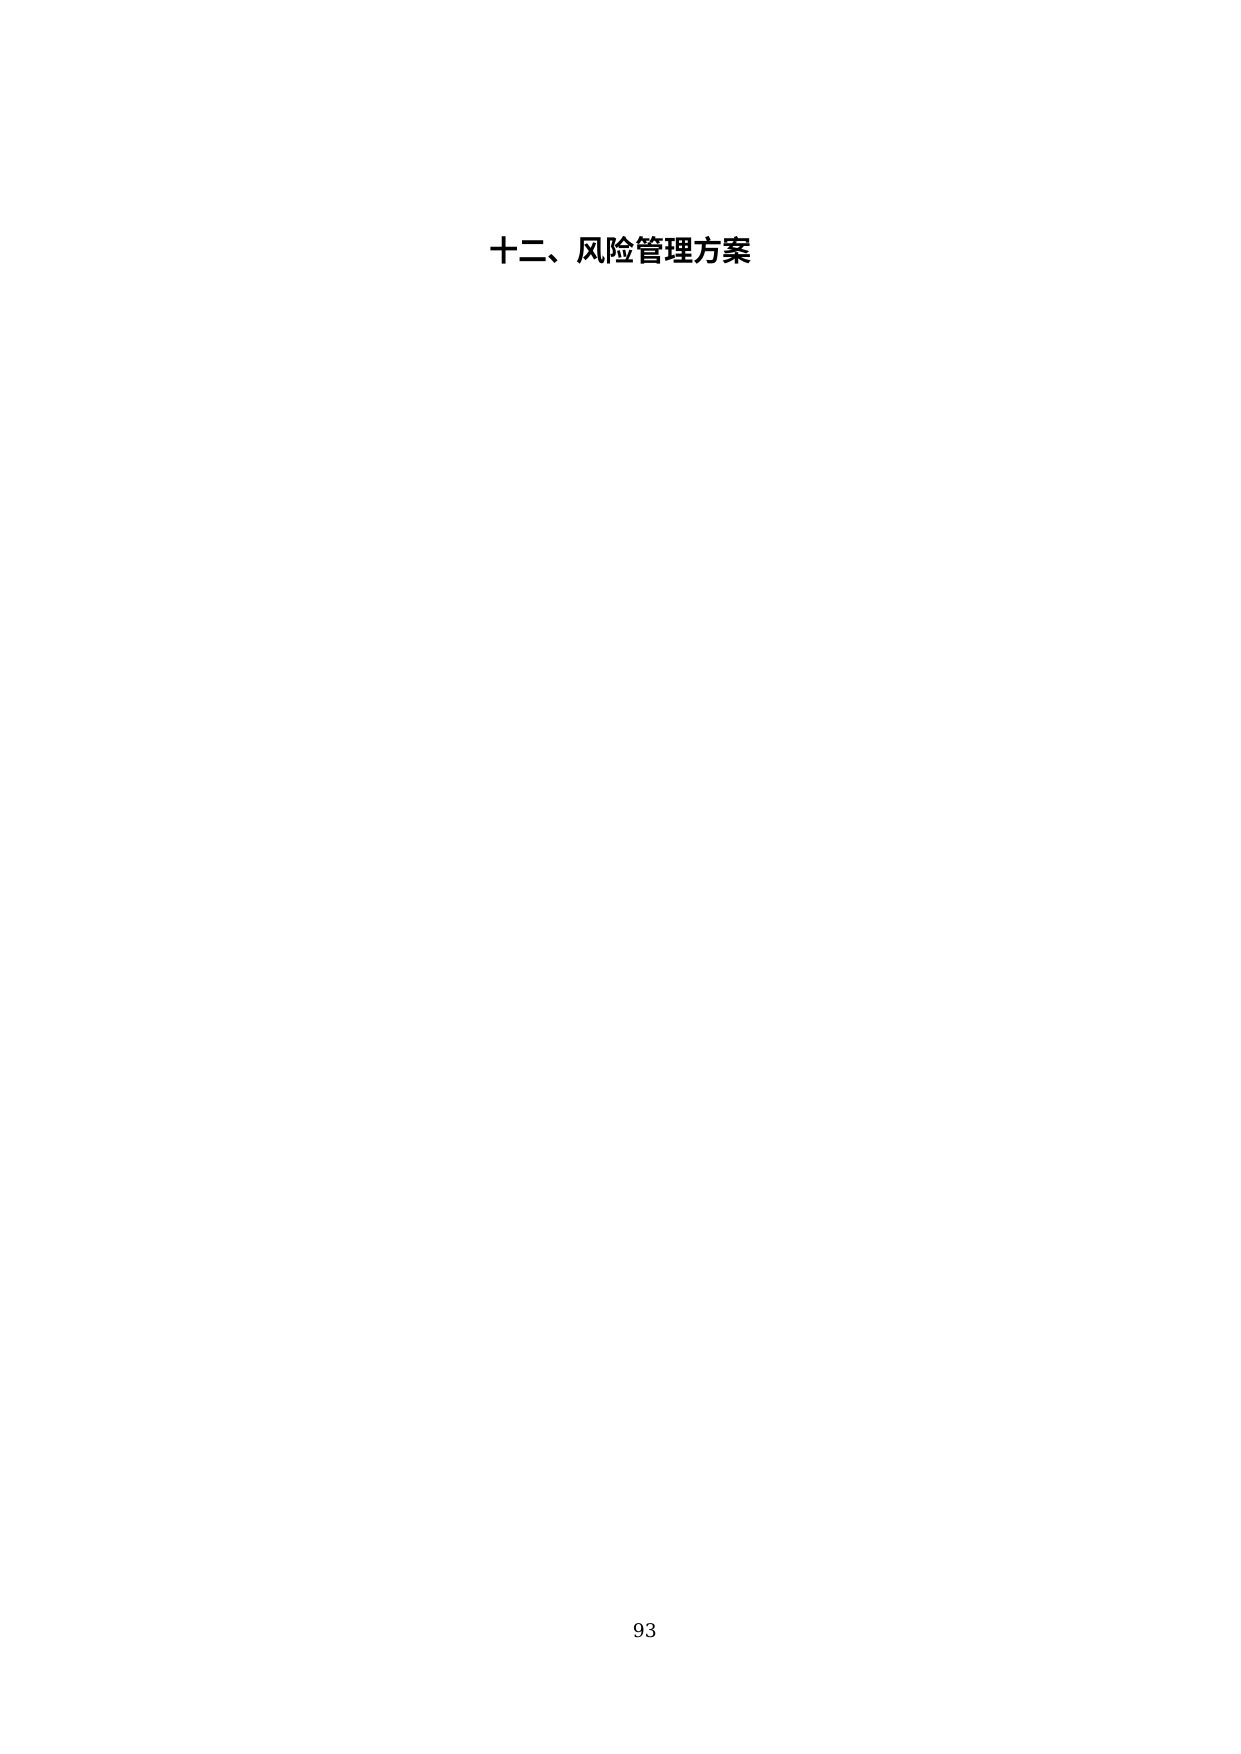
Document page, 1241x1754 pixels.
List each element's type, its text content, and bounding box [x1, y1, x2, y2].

text 十二、风险管理方案 [187, 216, 1053, 281]
